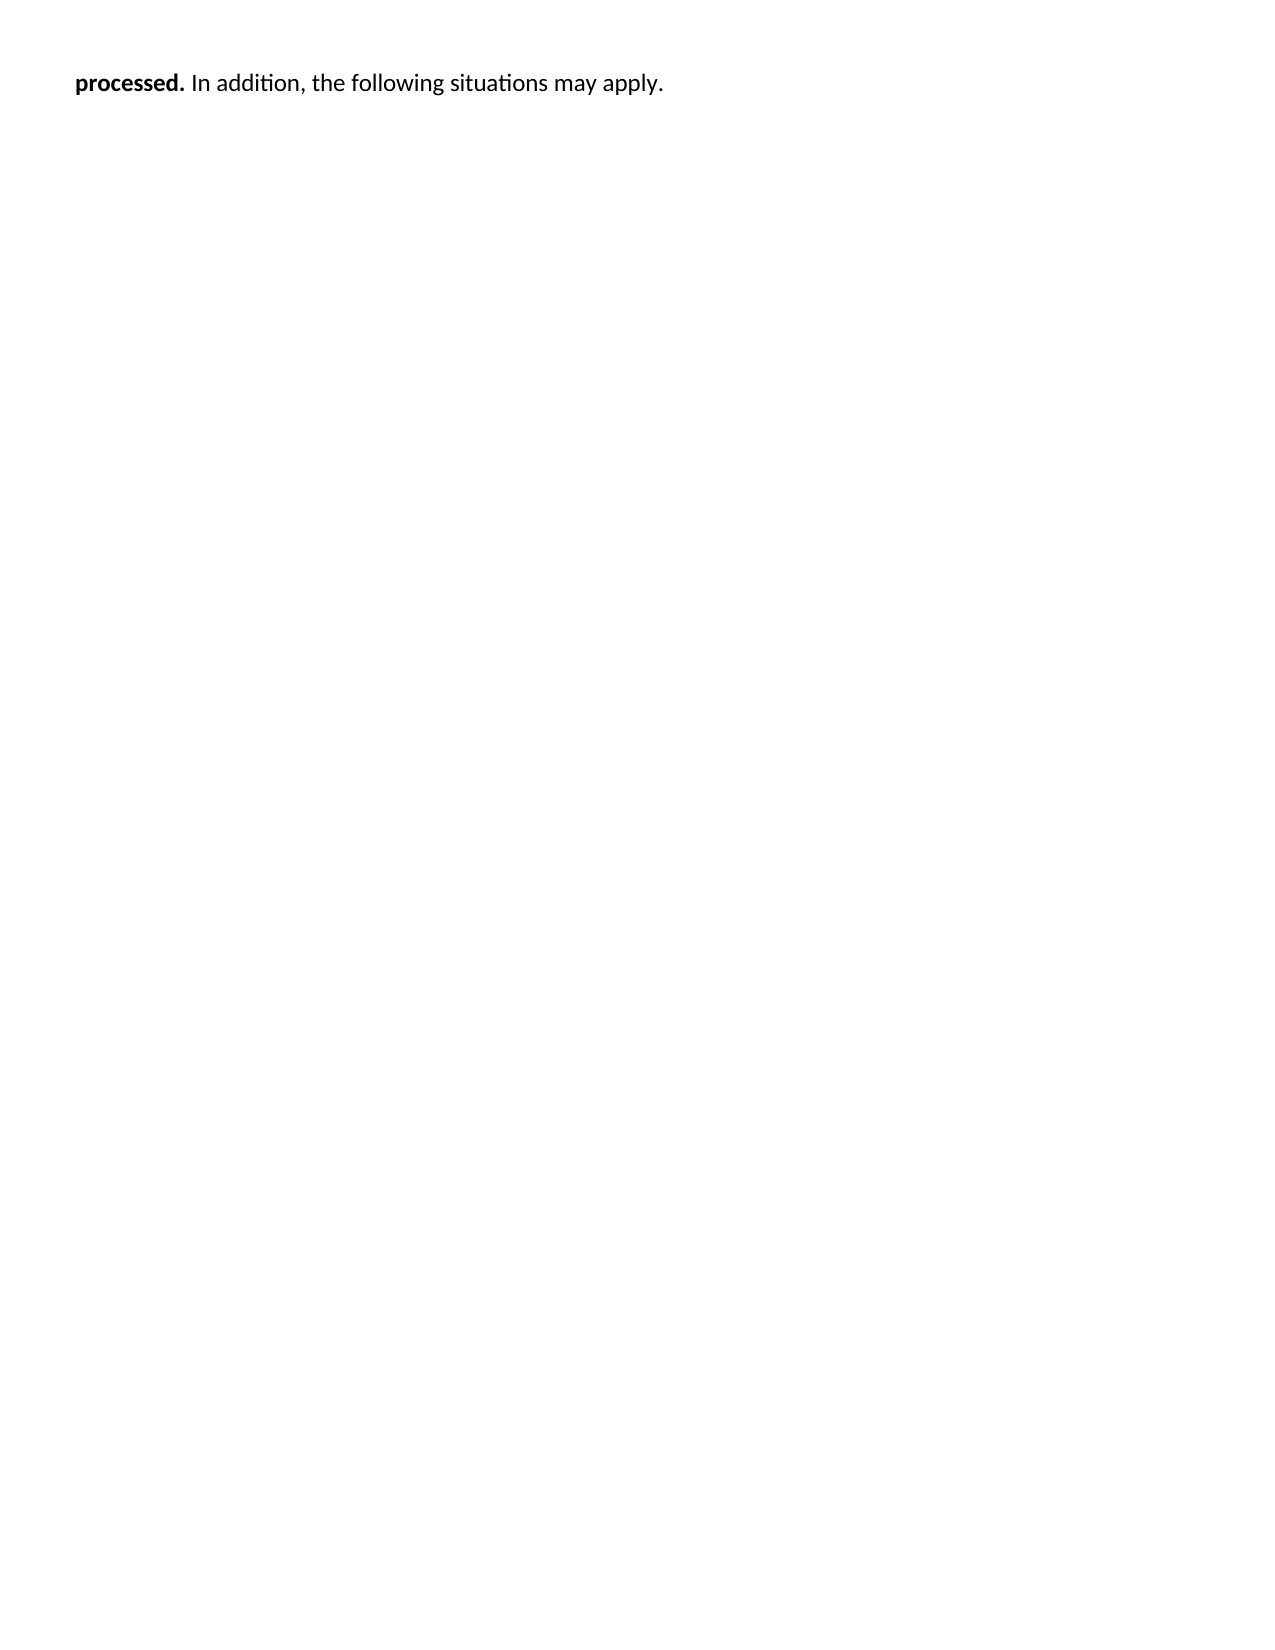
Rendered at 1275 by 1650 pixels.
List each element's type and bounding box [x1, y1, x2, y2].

text [75, 67, 1180, 97]
